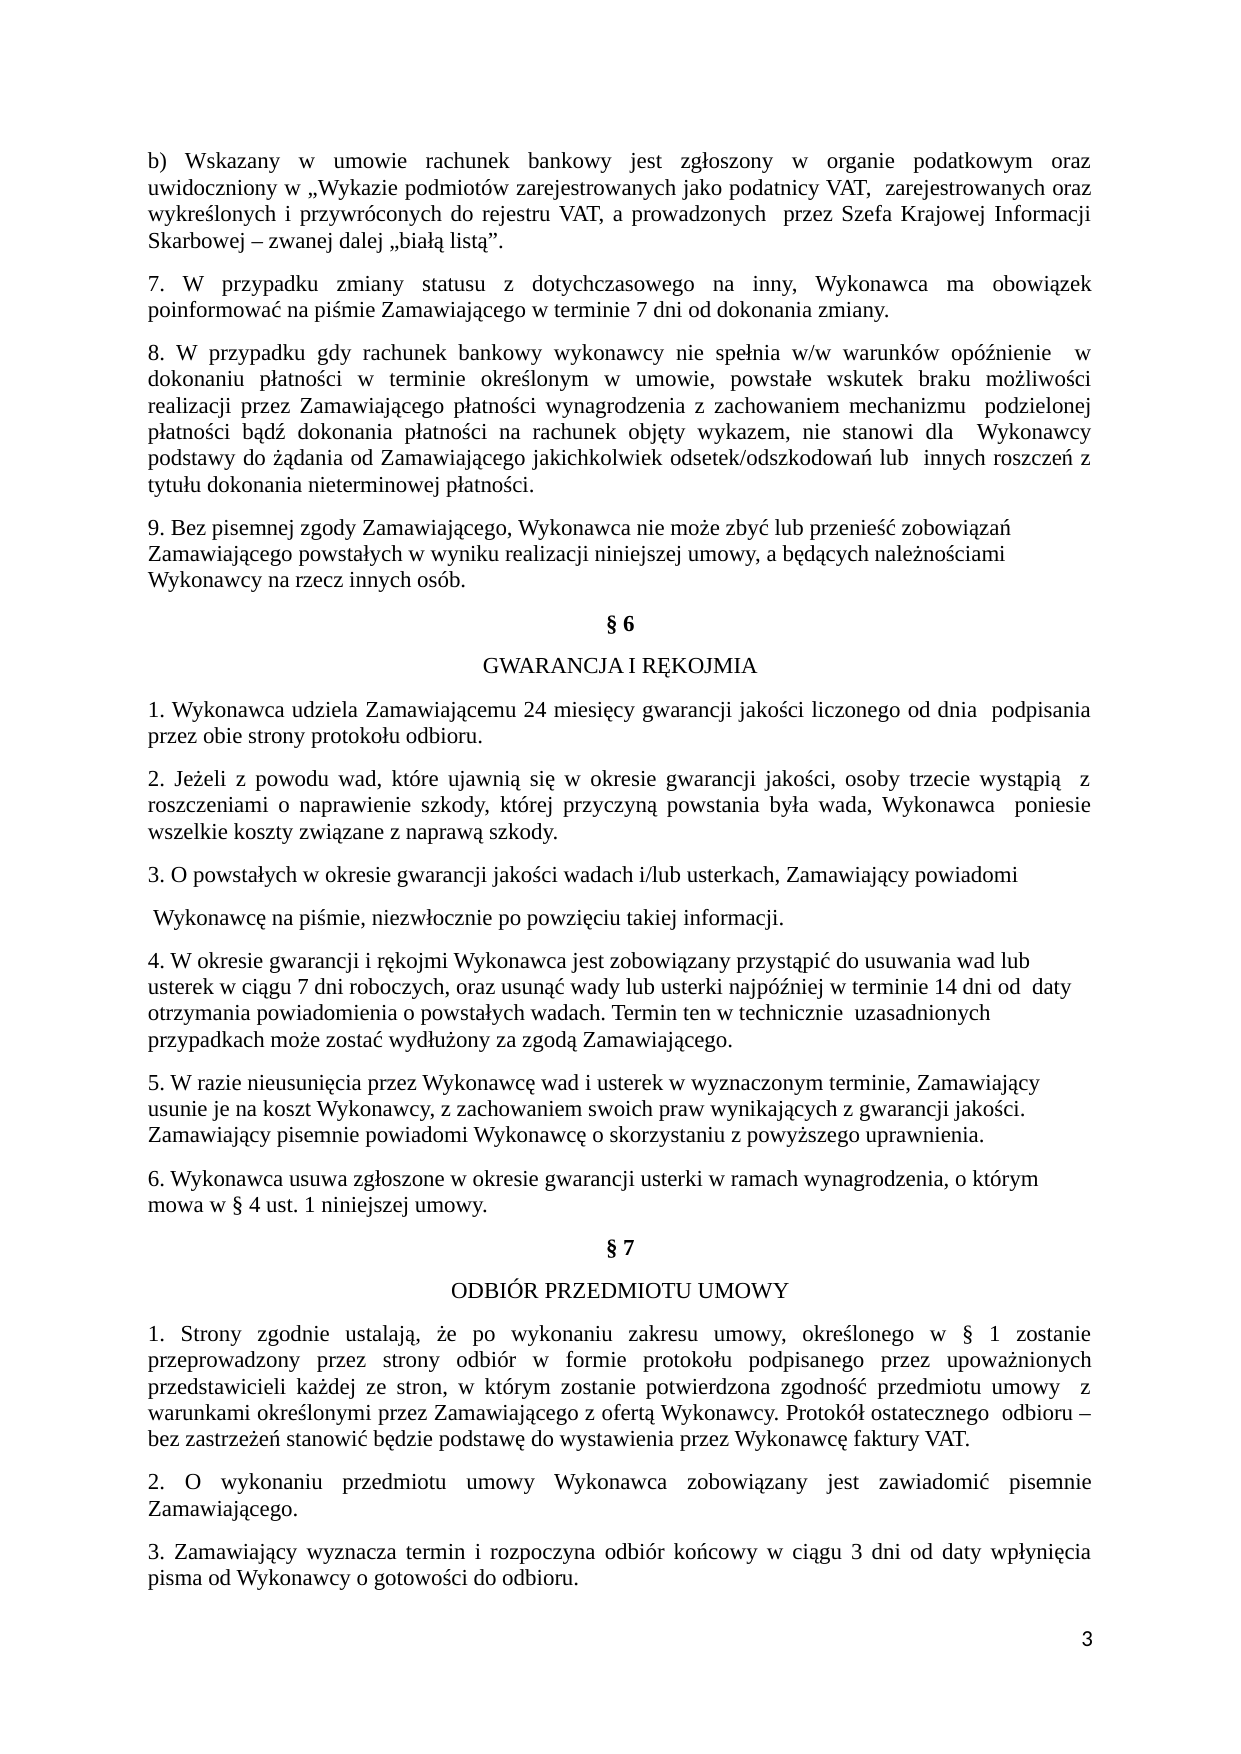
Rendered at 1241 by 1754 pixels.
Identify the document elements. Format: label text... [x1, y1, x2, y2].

text 1. Wykonawca udziela Zamawiającemu 24 miesięcy gwarancji jakości liczonego od dnia podpisania przez obie strony protokołu odbioru. [148, 696, 1093, 748]
text 9. Bez pisemnej zgody Zamawiającego, Wykonawca nie może zbyć lub przenieść zobowiązań Zamawiającego powstałych w wyniku realizacji niniejszej umowy, a będących należnościami Wykonawcy na rzecz innych osób. [148, 514, 1093, 593]
text § 7 [148, 1234, 1093, 1260]
text 6. Wykonawca usuwa zgłoszone w okresie gwarancji usterki w ramach wynagrodzenia, o którym mowa w § 4 ust. 1 niniejszej umowy. [148, 1164, 1093, 1217]
text GWARANCJA I RĘKOJMIA [148, 653, 1093, 679]
text 3. Zamawiający wyznacza termin i rozpoczyna odbiór końcowy w ciągu 3 dni od daty wpłynięcia pisma od Wykonawcy o gotowości do odbioru. [148, 1538, 1093, 1591]
text 5. W razie nieusunięcia przez Wykonawcę wad i usterek w wyznaczonym terminie, Zamawiający usunie je na koszt Wykonawcy, z zachowaniem swoich praw wynikających z gwarancji jakości. Zamawiający pisemnie powiadomi Wykonawcę o skorzystaniu z powyższego uprawnienia. [148, 1069, 1093, 1148]
text § 6 [148, 609, 1093, 636]
text 1. Strony zgodnie ustalają, że po wykonaniu zakresu umowy, określonego w § 1 zostanie przeprowadzony przez strony odbiór w formie protokołu podpisanego przez upoważnionych przedstawicieli każdej ze stron, w którym zostanie potwierdzona zgodność przedmiotu umowy z warunkami określonymi przez Zamawiającego z ofertą Wykonawcy. Protokół ostatecznego odbioru – bez zastrzeżeń stanowić będzie podstawę do wystawienia przez Wykonawcę faktury VAT. [148, 1320, 1093, 1452]
text ODBIÓR PRZEDMIOTU UMOWY [148, 1277, 1093, 1303]
text b) Wskazany w umowie rachunek bankowy jest zgłoszony w organie podatkowym oraz uwidoczniony w „Wykazie podmiotów zarejestrowanych jako podatnicy VAT, zarejestrowanych oraz wykreślonych i przywróconych do rejestru VAT, a prowadzonych przez Szefa Krajowej Informacji Skarbowej – zwanej dalej „białą listą”. [148, 148, 1093, 253]
text 2. O wykonaniu przedmiotu umowy Wykonawca zobowiązany jest zawiadomić pisemnie Zamawiającego. [148, 1468, 1093, 1521]
text 8. W przypadku gdy rachunek bankowy wykonawcy nie spełnia w/w warunków opóźnienie w dokonaniu płatności w terminie określonym w umowie, powstałe wskutek braku możliwości realizacji przez Zamawiającego płatności wynagrodzenia z zachowaniem mechanizmu podzielonej płatności bądź dokonania płatności na rachunek objęty wykazem, nie stanowi dla Wykonawcy podstawy do żądania od Zamawiającego jakichkolwiek odsetek/odszkodowań lub innych roszczeń z tytułu dokonania nieterminowej płatności. [148, 339, 1093, 497]
text 4. W okresie gwarancji i rękojmi Wykonawca jest zobowiązany przystąpić do usuwania wad lub usterek w ciągu 7 dni roboczych, oraz usunąć wady lub usterki najpóźniej w terminie 14 dni od daty otrzymania powiadomienia o powstałych wadach. Termin ten w technicznie uzasadnionych przypadkach może zostać wydłużony za zgodą Zamawiającego. [148, 947, 1093, 1052]
text 3. O powstałych w okresie gwarancji jakości wadach i/lub usterkach, Zamawiający powiadomi [148, 861, 1093, 887]
text 7. W przypadku zmiany statusu z dotychczasowego na inny, Wykonawca ma obowiązek poinformować na piśmie Zamawiającego w terminie 7 dni od dokonania zmiany. [148, 270, 1093, 322]
text Wykonawcę na piśmie, niezwłocznie po powzięciu takiej informacji. [148, 904, 1093, 930]
text 2. Jeżeli z powodu wad, które ujawnią się w okresie gwarancji jakości, osoby trzecie wystąpią z roszczeniami o naprawienie szkody, której przyczyną powstania była wada, Wykonawca poniesie wszelkie koszty związane z naprawą szkody. [148, 765, 1093, 844]
